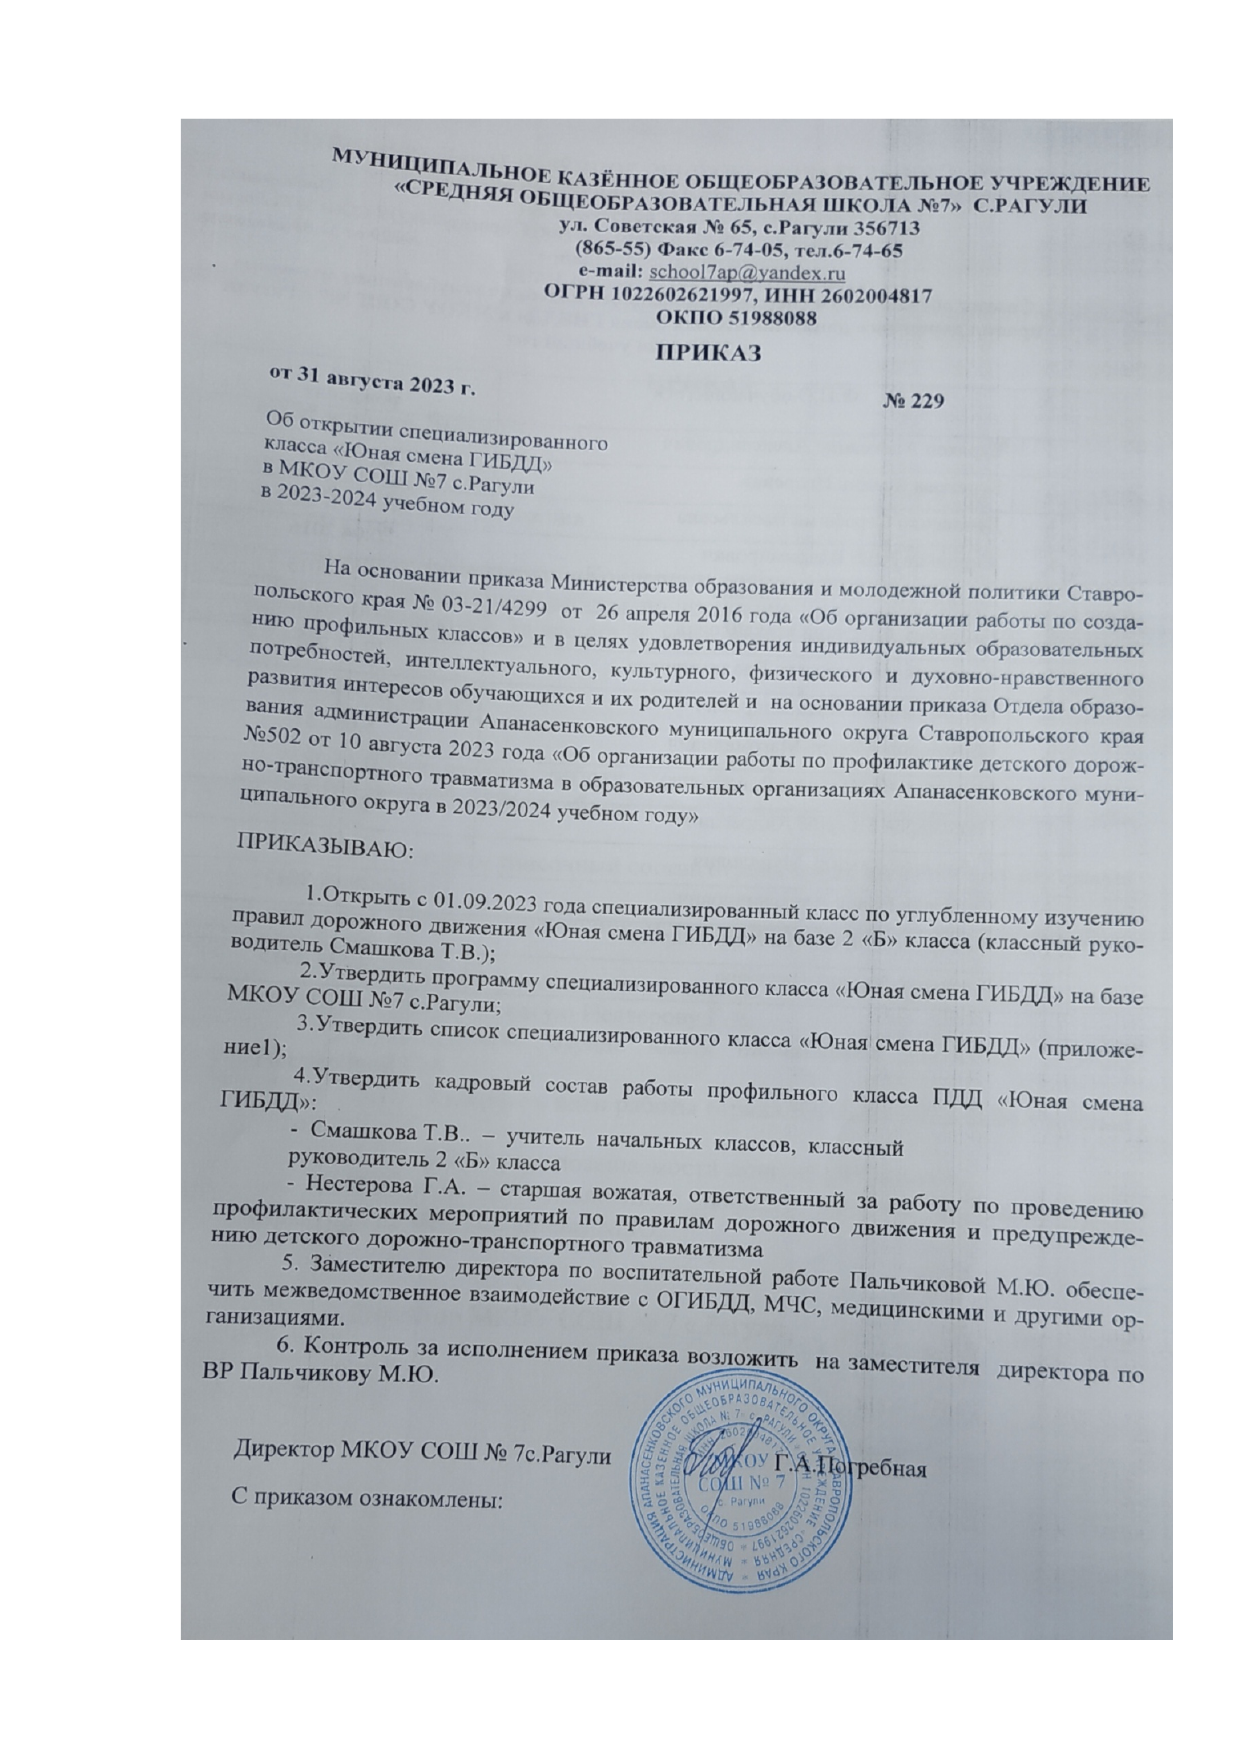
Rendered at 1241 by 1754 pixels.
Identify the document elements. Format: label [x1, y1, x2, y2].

picture [180, 120, 1173, 1640]
